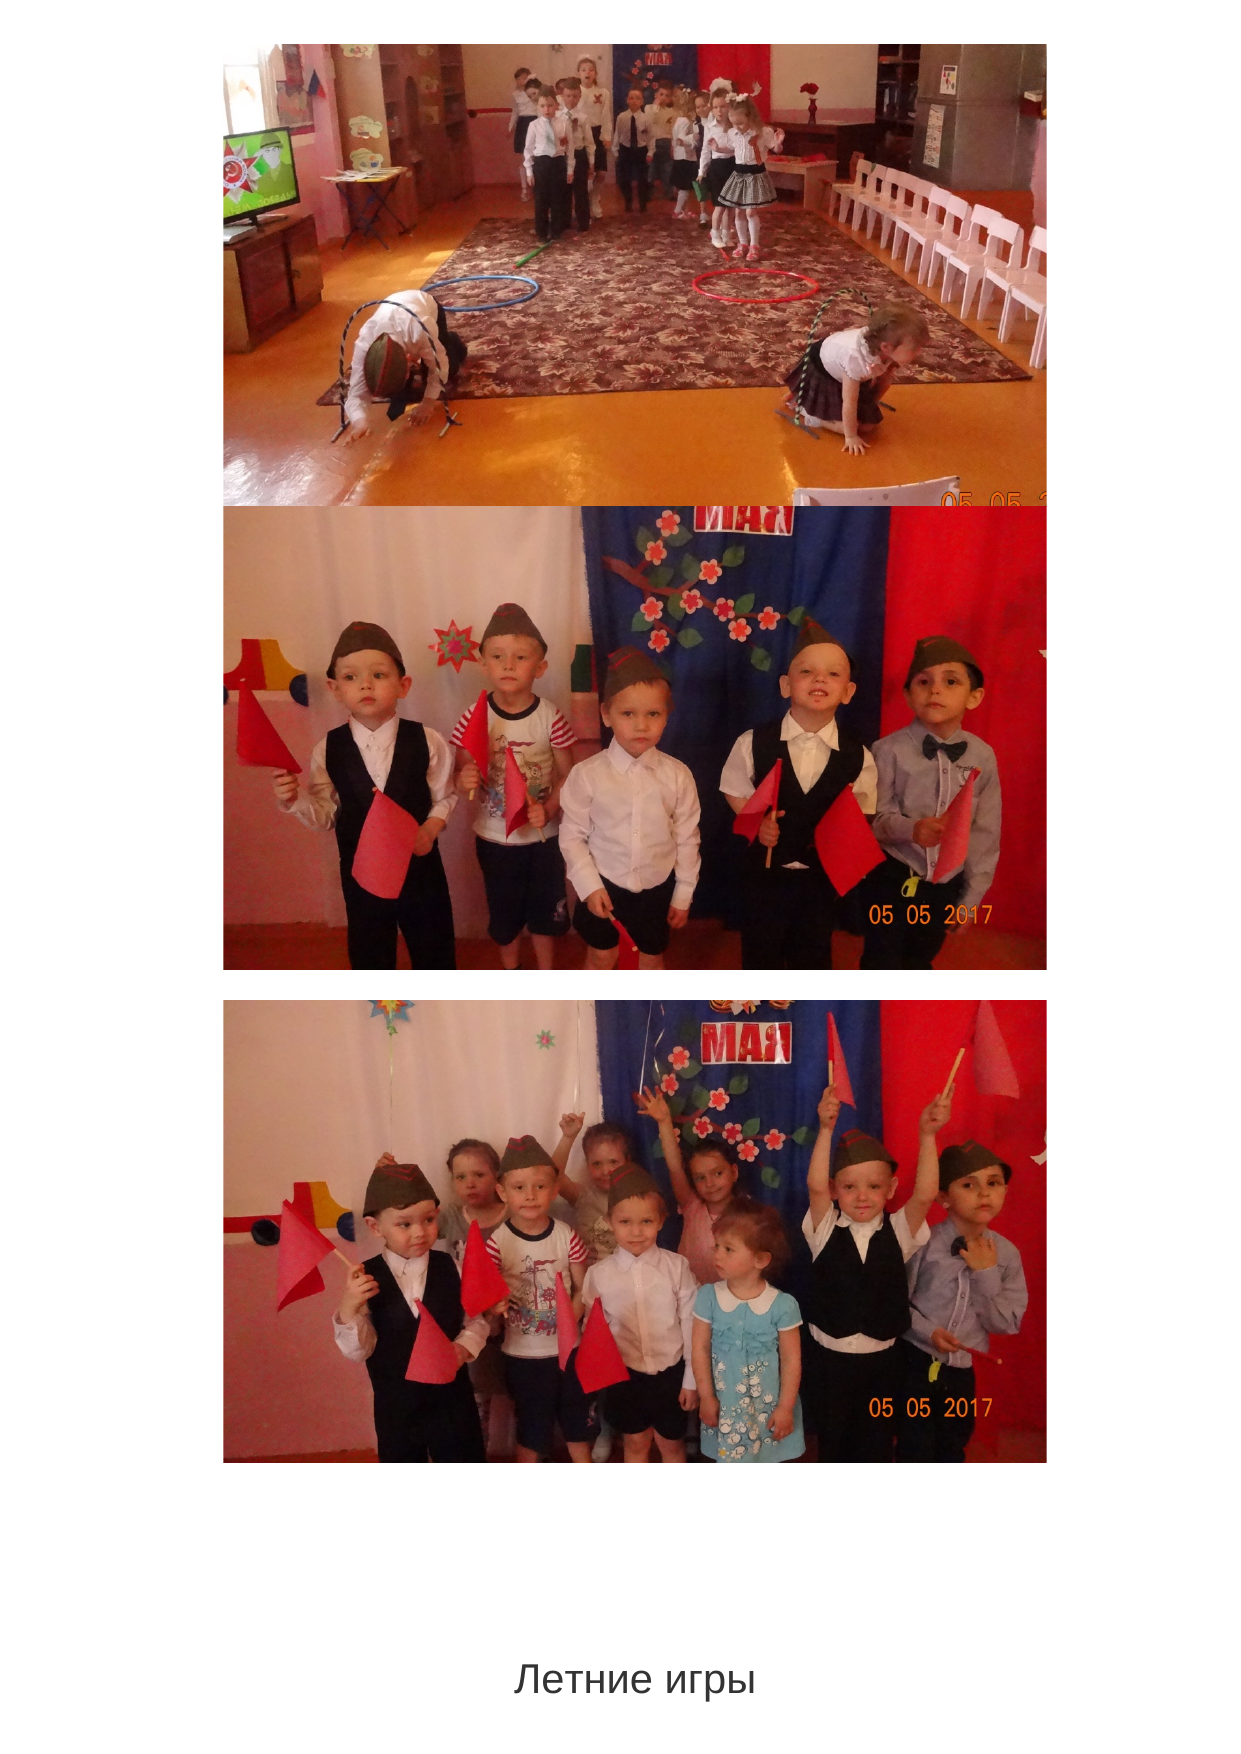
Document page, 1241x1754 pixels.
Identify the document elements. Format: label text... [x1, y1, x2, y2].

picture [223, 1000, 1047, 1463]
picture [223, 44, 1047, 970]
text Летние игры [133, 1655, 1137, 1703]
